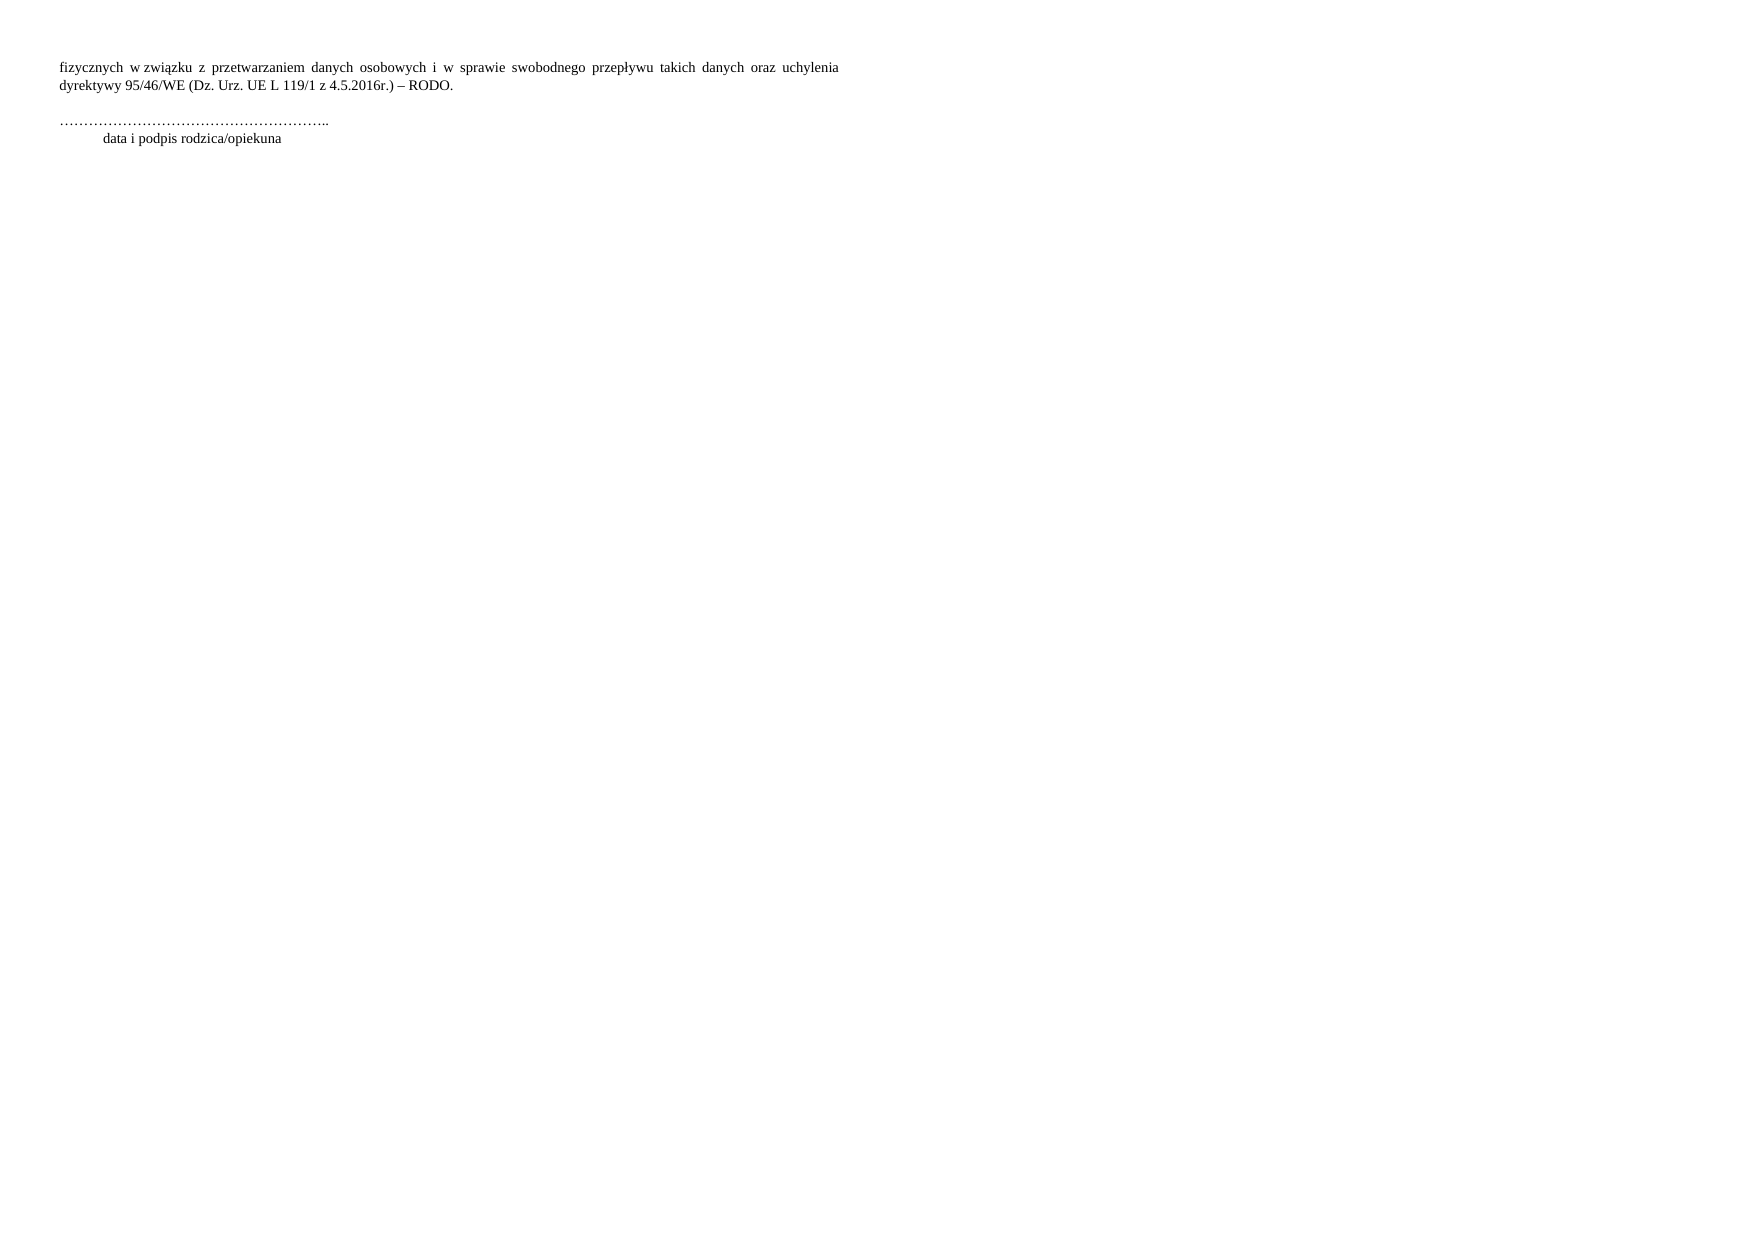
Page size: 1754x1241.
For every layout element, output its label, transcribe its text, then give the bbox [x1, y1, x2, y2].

text ……………………………………………….. [59, 112, 840, 129]
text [59, 59, 840, 93]
text data i podpis rodzica/opiekuna [59, 129, 840, 146]
